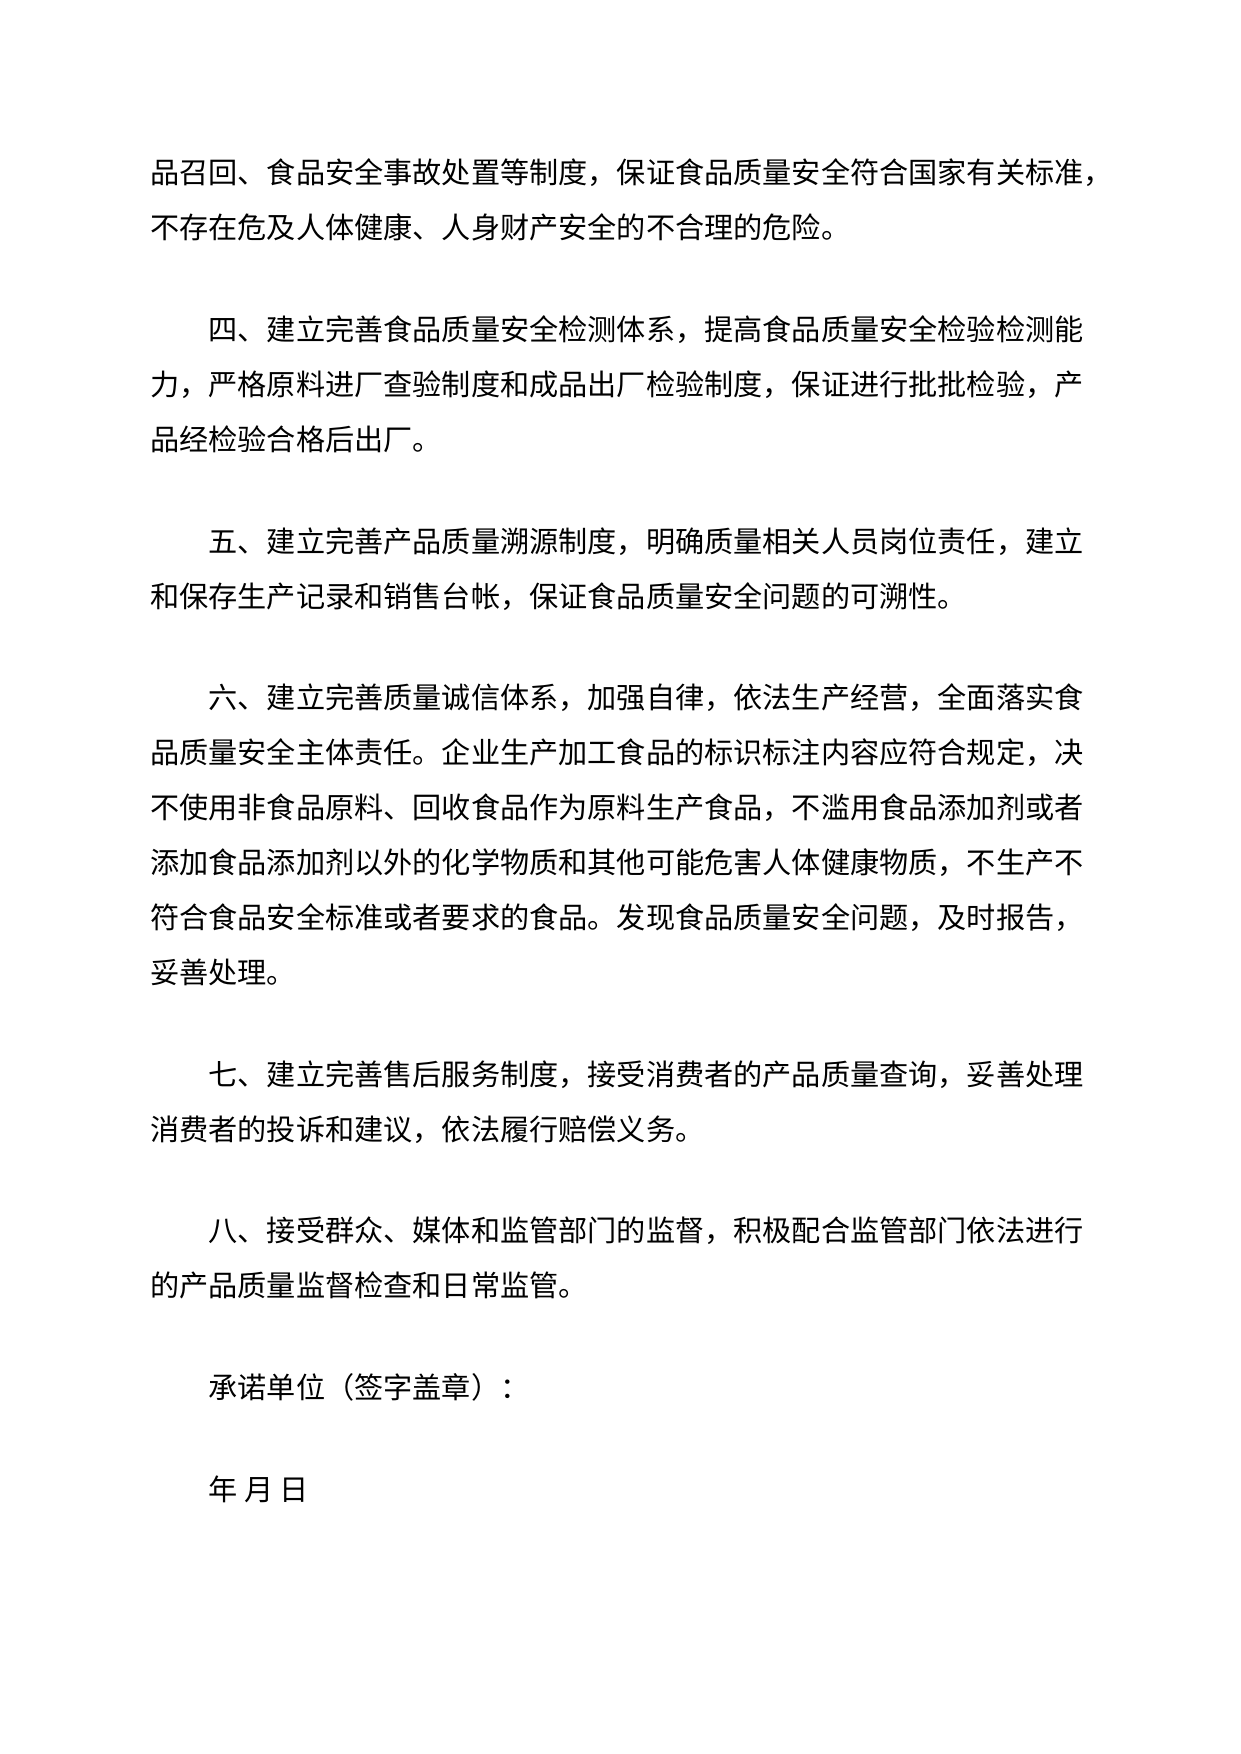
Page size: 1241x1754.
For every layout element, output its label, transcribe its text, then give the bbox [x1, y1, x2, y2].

text 四、建立完善食品质量安全检测体系，提高食品质量安全检验检测能力，严格原料进厂查验制度和成品出厂检验制度，保证进行批批检验，产品经检验合格后出厂。 [150, 307, 1090, 459]
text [150, 150, 1090, 247]
text 六、建立完善质量诚信体系，加强自律，依法生产经营，全面落实食品质量安全主体责任。企业生产加工食品的标识标注内容应符合规定，决不使用非食品原料、回收食品作为原料生产食品，不滥用食品添加剂或者添加食品添加剂以外的化学物质和其他可能危害人体健康物质，不生产不符合食品安全标准或者要求的食品。发现食品质量安全问题，及时报告，妥善处理。 [150, 675, 1090, 992]
text 年 月 日 [150, 1466, 1090, 1508]
text 承诺单位（签字盖章）： [150, 1364, 1090, 1407]
text 五、建立完善产品质量溯源制度，明确质量相关人员岗位责任，建立和保存生产记录和销售台帐，保证食品质量安全问题的可溯性。 [150, 518, 1090, 615]
text 八、接受群众、媒体和监管部门的监督，积极配合监管部门依法进行的产品质量监督检查和日常监管。 [150, 1208, 1090, 1305]
text 七、建立完善售后服务制度，接受消费者的产品质量查询，妥善处理消费者的投诉和建议，依法履行赔偿义务。 [150, 1051, 1090, 1148]
